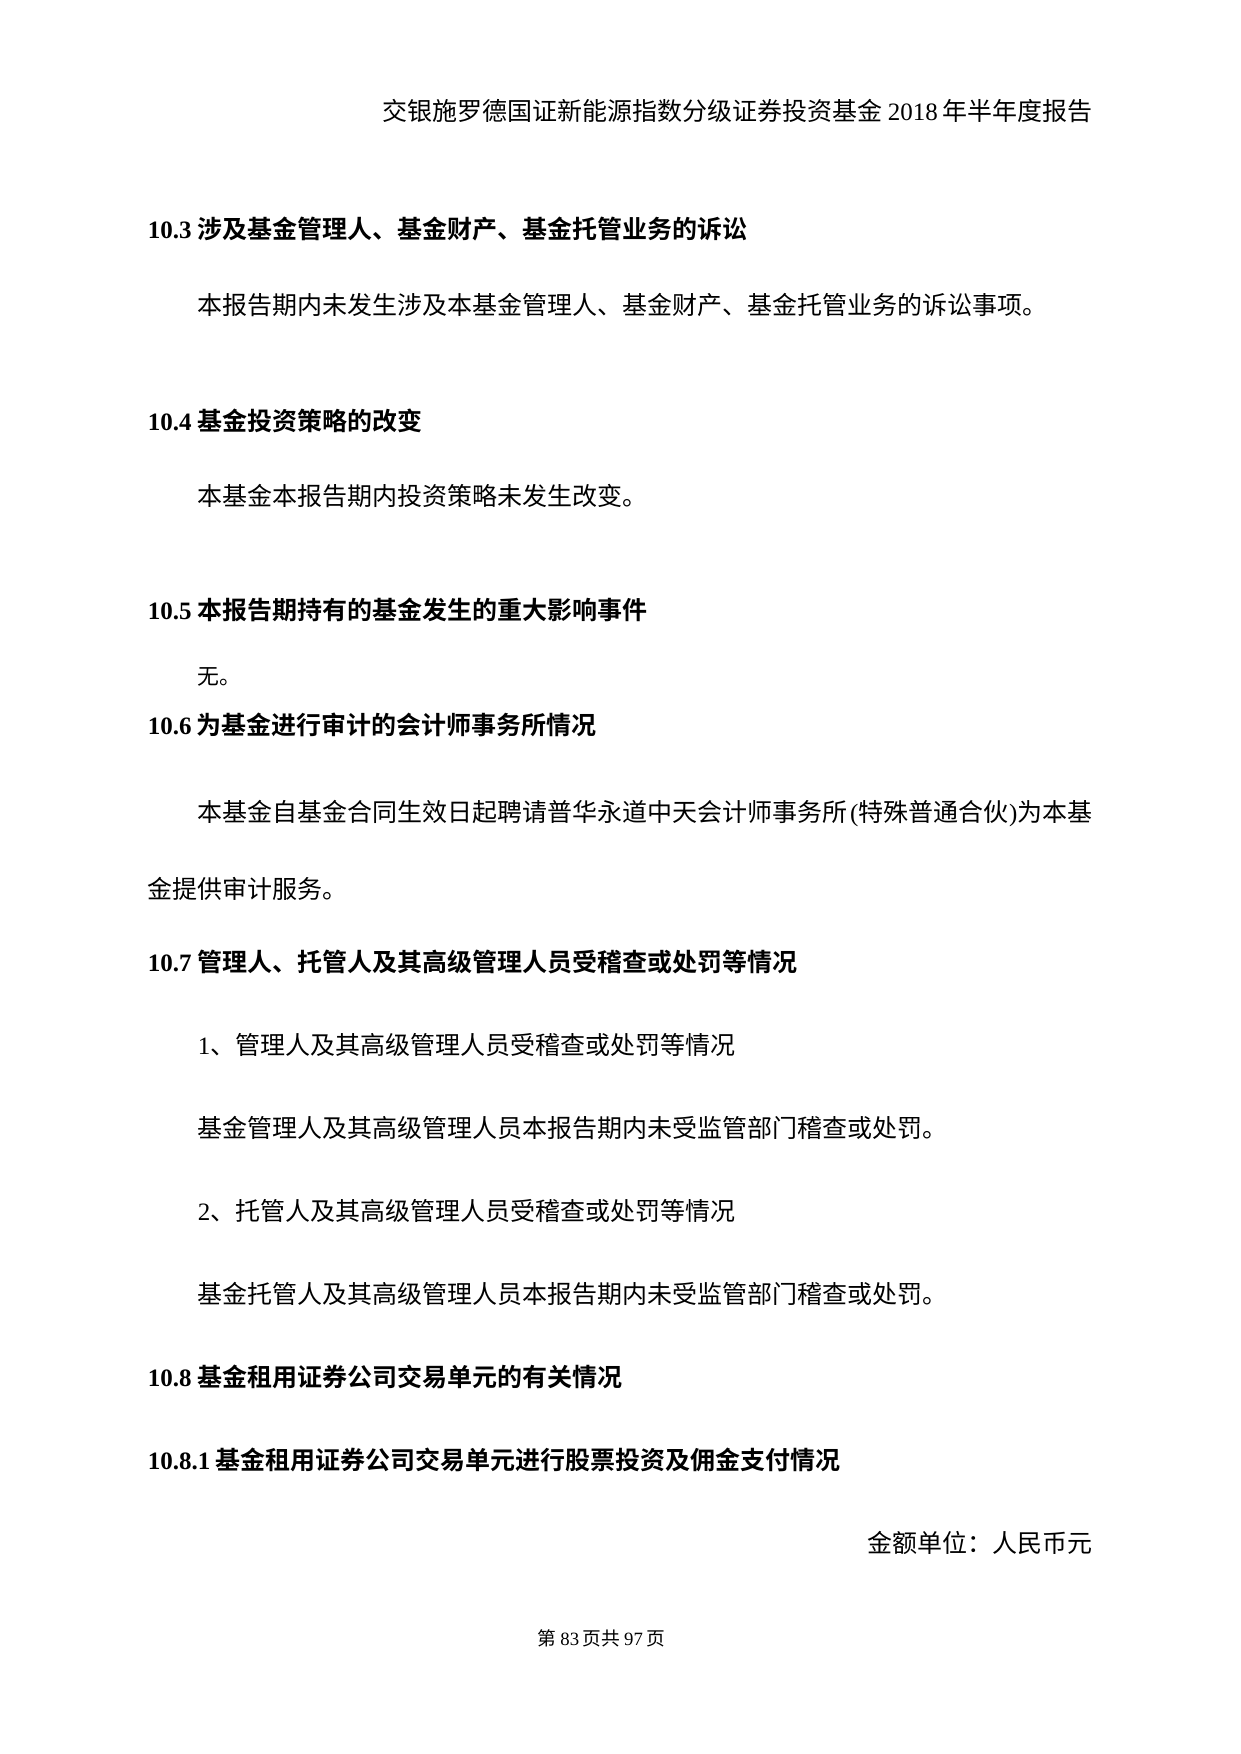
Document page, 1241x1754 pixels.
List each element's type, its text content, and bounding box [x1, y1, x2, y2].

text 本报告期内未发生涉及本基金管理人、基金财产、基金托管业务的诉讼事项。 [148, 271, 1092, 336]
text 10.8.1基金租用证券公司交易单元进行股票投资及佣金支付情况 [148, 1426, 1092, 1491]
subtitle 10.7 管理人、托管人及其高级管理人员受稽查或处罚等情况 [148, 928, 1092, 993]
text 无。 [148, 659, 1092, 691]
text 金额单位：人民币元 [148, 1509, 1092, 1574]
text 本基金自基金合同生效日起聘请普华永道中天会计师事务所(特殊普通合伙)为本基金提供审计服务。 [148, 778, 1092, 921]
subtitle 10.3 涉及基金管理人、基金财产、基金托管业务的诉讼 [148, 196, 1092, 261]
subtitle 10.8 基金租用证券公司交易单元的有关情况 [148, 1343, 1092, 1408]
subtitle 10.4 基金投资策略的改变 [148, 387, 1092, 452]
text 1、管理人及其高级管理人员受稽查或处罚等情况 [148, 1011, 1092, 1076]
text 基金托管人及其高级管理人员本报告期内未受监管部门稽查或处罚。 [148, 1260, 1092, 1325]
text 本基金本报告期内投资策略未发生改变。 [148, 462, 1092, 527]
subtitle 10.5 本报告期持有的基金发生的重大影响事件 [148, 576, 1092, 641]
text 基金管理人及其高级管理人员本报告期内未受监管部门稽查或处罚。 [148, 1094, 1092, 1159]
text 2、托管人及其高级管理人员受稽查或处罚等情况 [148, 1177, 1092, 1242]
subtitle 10.6为基金进行审计的会计师事务所情况 [148, 691, 1092, 756]
